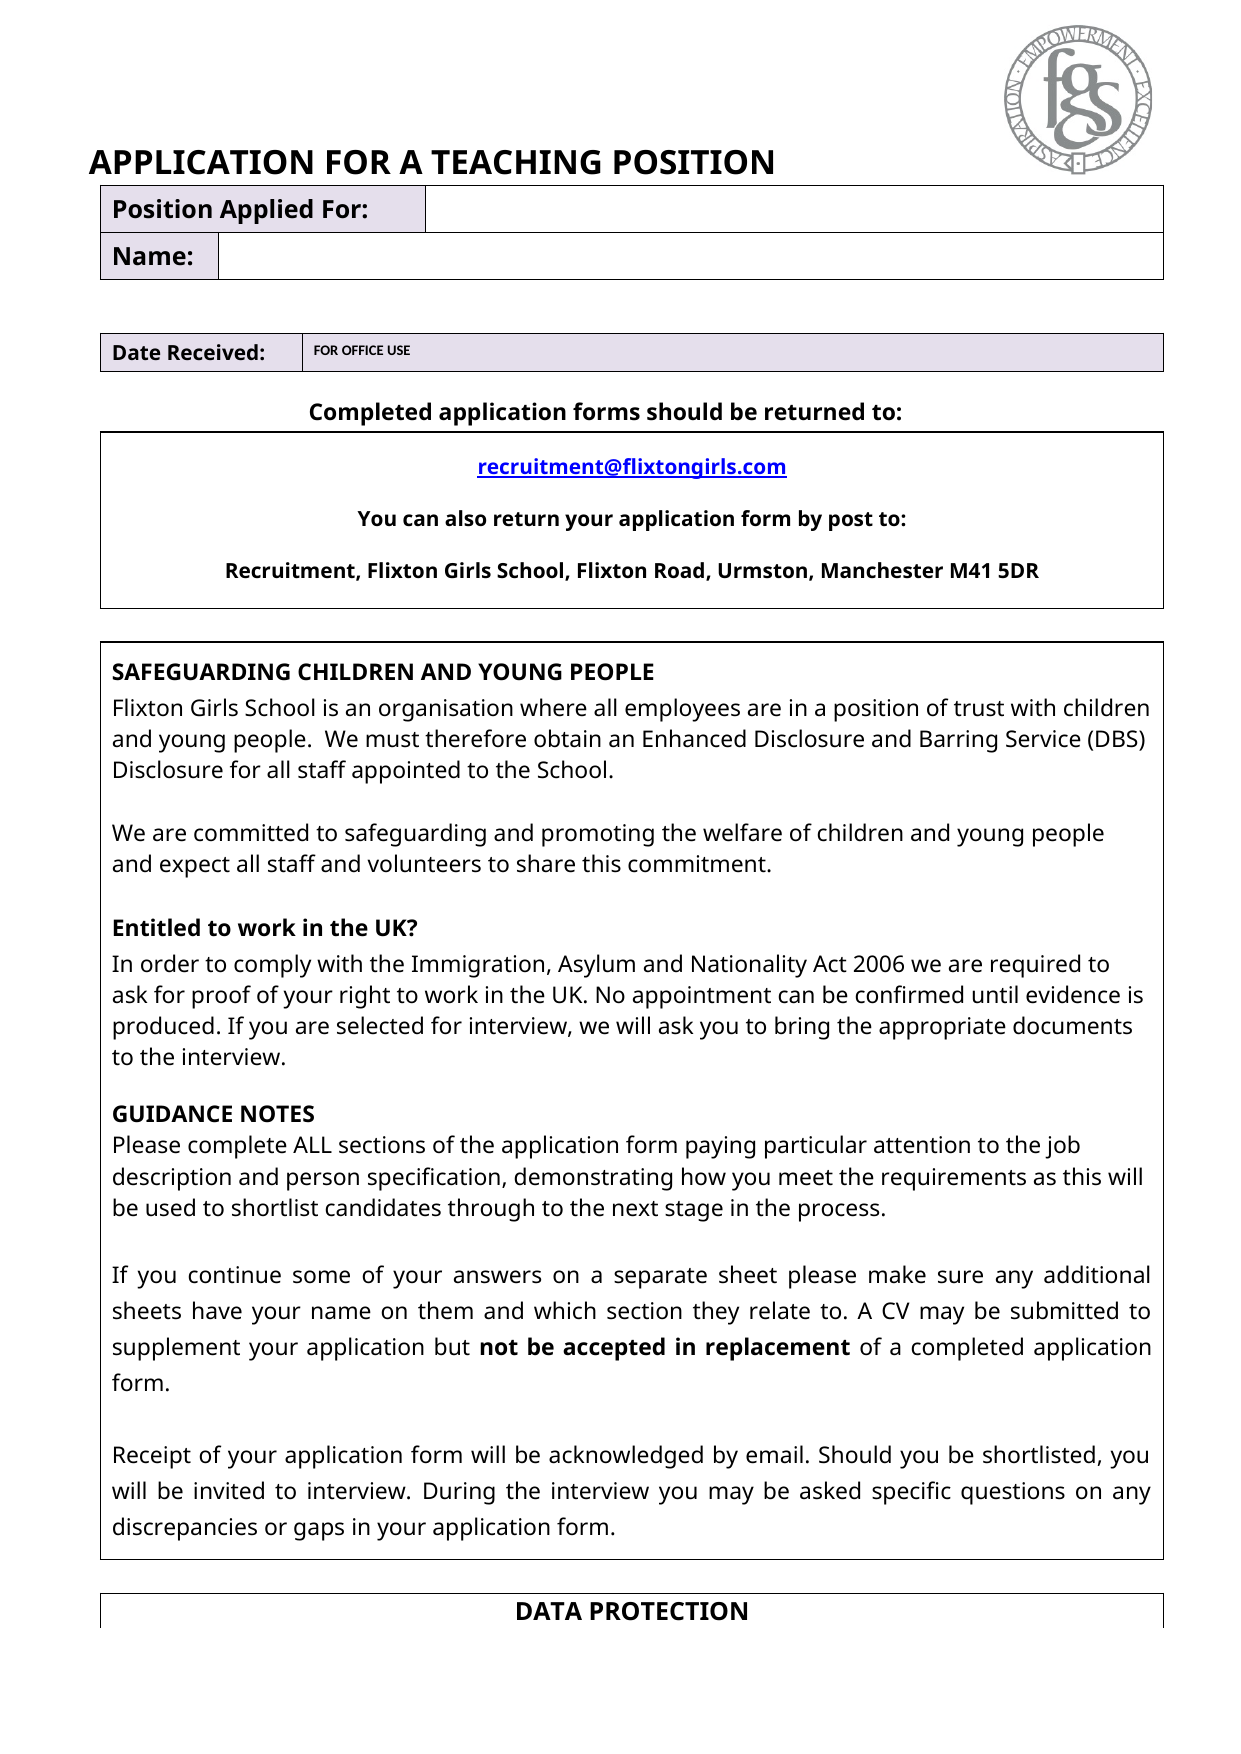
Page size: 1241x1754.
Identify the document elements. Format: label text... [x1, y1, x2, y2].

table_header [426, 186, 1163, 232]
table_header FOR OFFICE USE [303, 334, 1163, 371]
table_header Date Received: [101, 334, 302, 371]
table_cell GUIDANCE NOTES Please complete ALL sections of the application form paying particular attention to the job description and person specification, demonstrating how you meet the requirements as this will be used to shortlist candidates through to the next stage in the process. If you continue some of your answers on a separate sheet please make sure any additional sheets have your name on them and which section they relate to. A CV may be submitted to supplement your application but not be accepted in replacement of a completed application form. Receipt of your application form will be acknowledged by email. Should you be shortlisted, you will be invited to interview. During the interview you may be asked specific questions on any discrepancies or gaps in your application form. [101, 1085, 1163, 1559]
table_cell Name: [101, 233, 218, 279]
text APPLICATION FOR A TEACHING POSITION [89, 139, 1122, 184]
table_header SAFEGUARDING CHILDREN AND YOUNG PEOPLE Flixton Girls School is an organisation where all employees are in a position of trust with children and young people. We must therefore obtain an Enhanced Disclosure and Barring Service (DBS) Disclosure for all staff appointed to the School. We are committed to safeguarding and promoting the welfare of children and young people and expect all staff and volunteers to share this commitment. Entitled to work in the UK? In order to comply with the Immigration, Asylum and Nationality Act 2006 we are required to ask for proof of your right to work in the UK. No appointment can be confirmed until evidence is produced. If you are selected for interview, we will ask you to bring the appropriate documents to the interview. [101, 643, 1163, 1085]
table_header recruitment@flixtongirls.com You can also return your application form by post to: Recruitment, Flixton Girls School, Flixton Road, Urmston, Manchester M41 5DR [101, 433, 1163, 608]
text Completed application forms should be returned to: [89, 396, 1122, 427]
picture [1003, 24, 1153, 175]
table_header Position Applied For: [101, 186, 425, 232]
table_cell [219, 233, 1163, 279]
table_header DATA PROTECTION [101, 1594, 1163, 1628]
